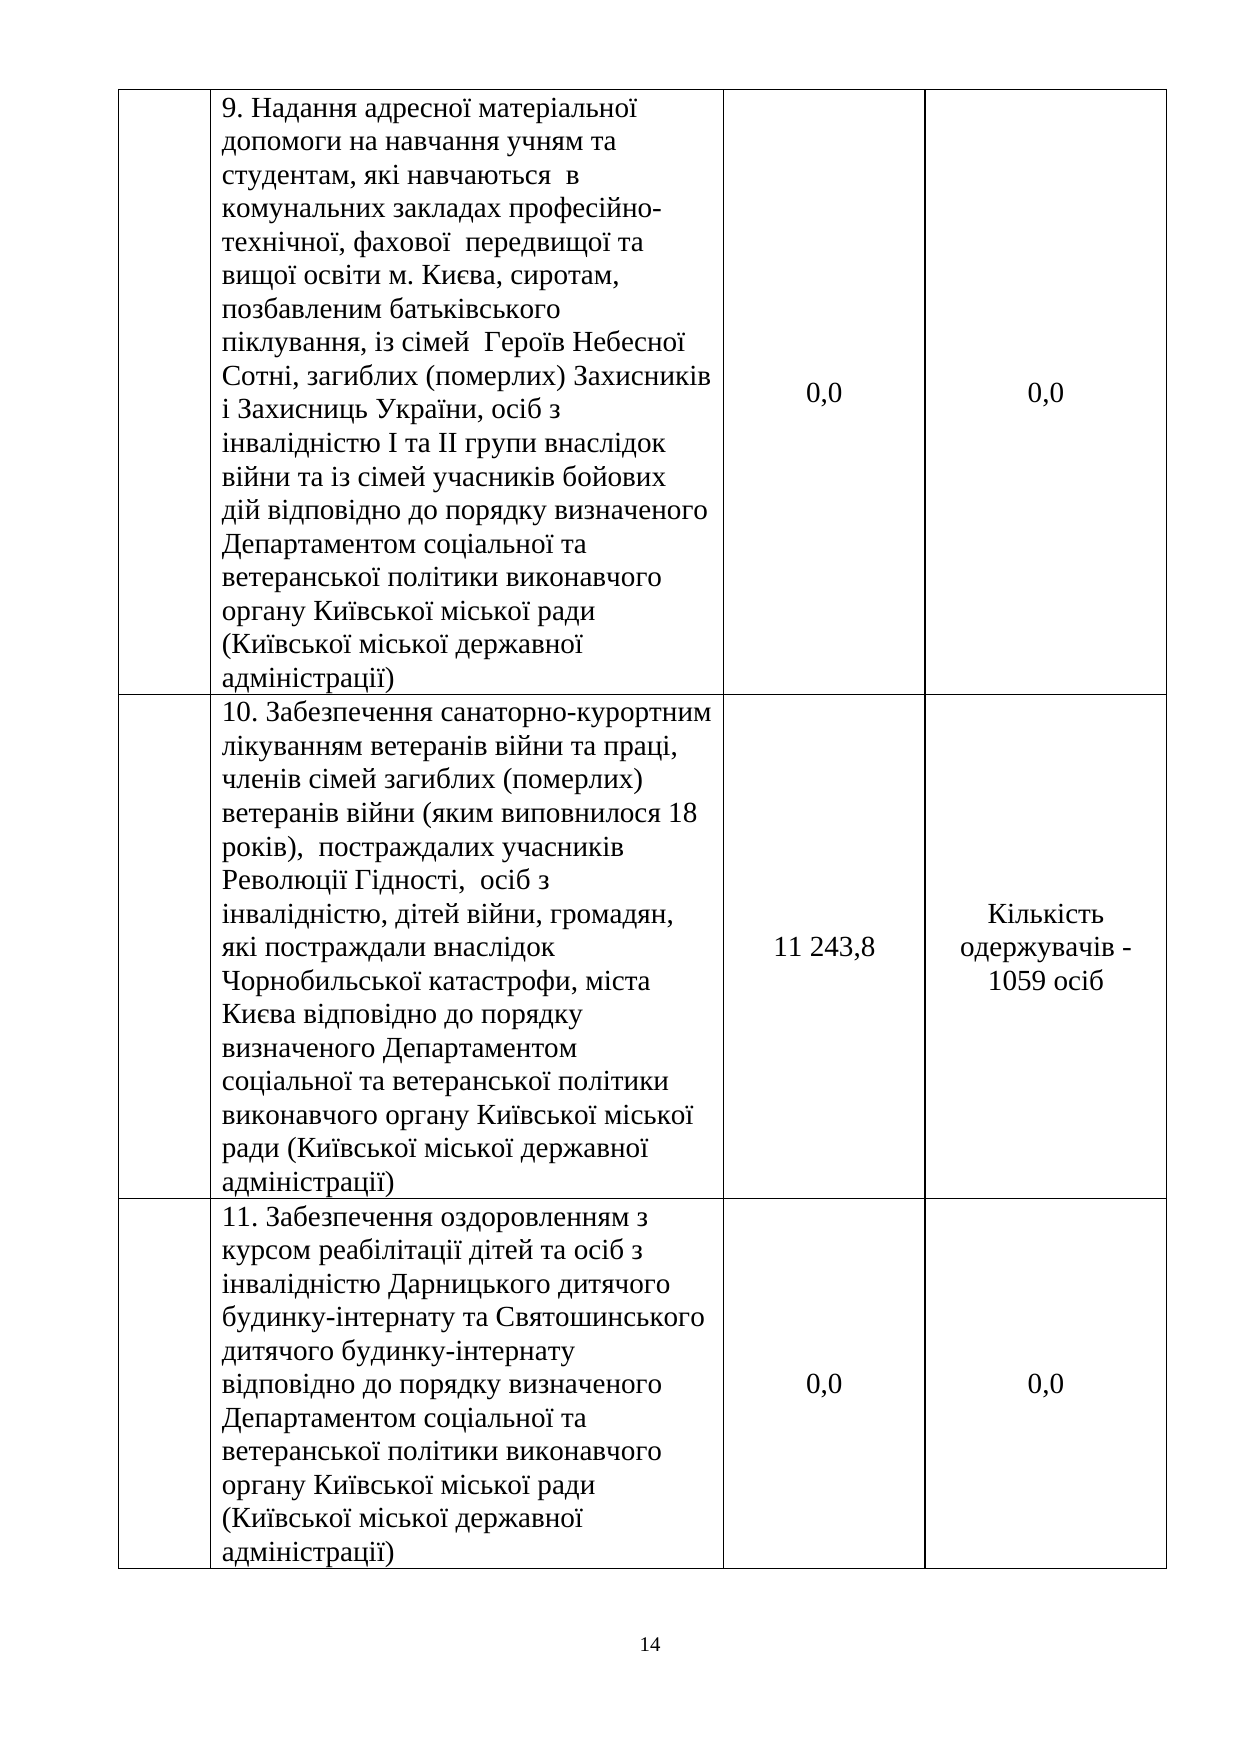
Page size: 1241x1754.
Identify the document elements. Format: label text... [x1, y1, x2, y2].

table_cell [119, 695, 210, 1198]
table_cell 0,0 [724, 90, 924, 693]
table_cell 11 243,8 [724, 695, 924, 1198]
table_cell 0,0 [926, 90, 1166, 693]
table_cell 9. Надання адресної матеріальної допомоги на навчання учням та студентам, які навчаються в комунальних закладах професійно-технічної, фахової передвищої та вищої освіти м. Києва, сиротам, позбавленим батьківського піклування, із сімей Героїв Небесної Сотні, загиблих (померлих) Захисників і Захисниць України, осіб з інвалідністю І та ІІ групи внаслідок війни та із сімей учасників бойових дій відповідно до порядку визначеного Департаментом соціальної та ветеранської політики виконавчого органу Київської міської ради (Київської міської державної адміністрації) [211, 90, 723, 693]
table_cell Кількість одержувачів - 1059 осіб [926, 695, 1166, 1198]
table_cell [119, 90, 210, 693]
table_cell 10. Забезпечення санаторно-курортним лікуванням ветеранів війни та праці, членів сімей загиблих (померлих) ветеранів війни (яким виповнилося 18 років), постраждалих учасників Революції Гідності, осіб з інвалідністю, дітей війни, громадян, які постраждали внаслідок Чорнобильської катастрофи, міста Києва відповідно до порядку визначеного Департаментом соціальної та ветеранської політики виконавчого органу Київської міської ради (Київської міської державної адміністрації) [211, 695, 723, 1198]
table_cell [119, 1199, 210, 1568]
table_cell 0,0 [926, 1199, 1166, 1568]
table_cell 0,0 [724, 1199, 924, 1568]
table_cell 11. Забезпечення оздоровленням з курсом реабілітації дітей та осіб з інвалідністю Дарницького дитячого будинку-інтернату та Святошинського дитячого будинку-інтернату відповідно до порядку визначеного Департаментом соціальної та ветеранської політики виконавчого органу Київської міської ради (Київської міської державної адміністрації) [211, 1199, 723, 1568]
